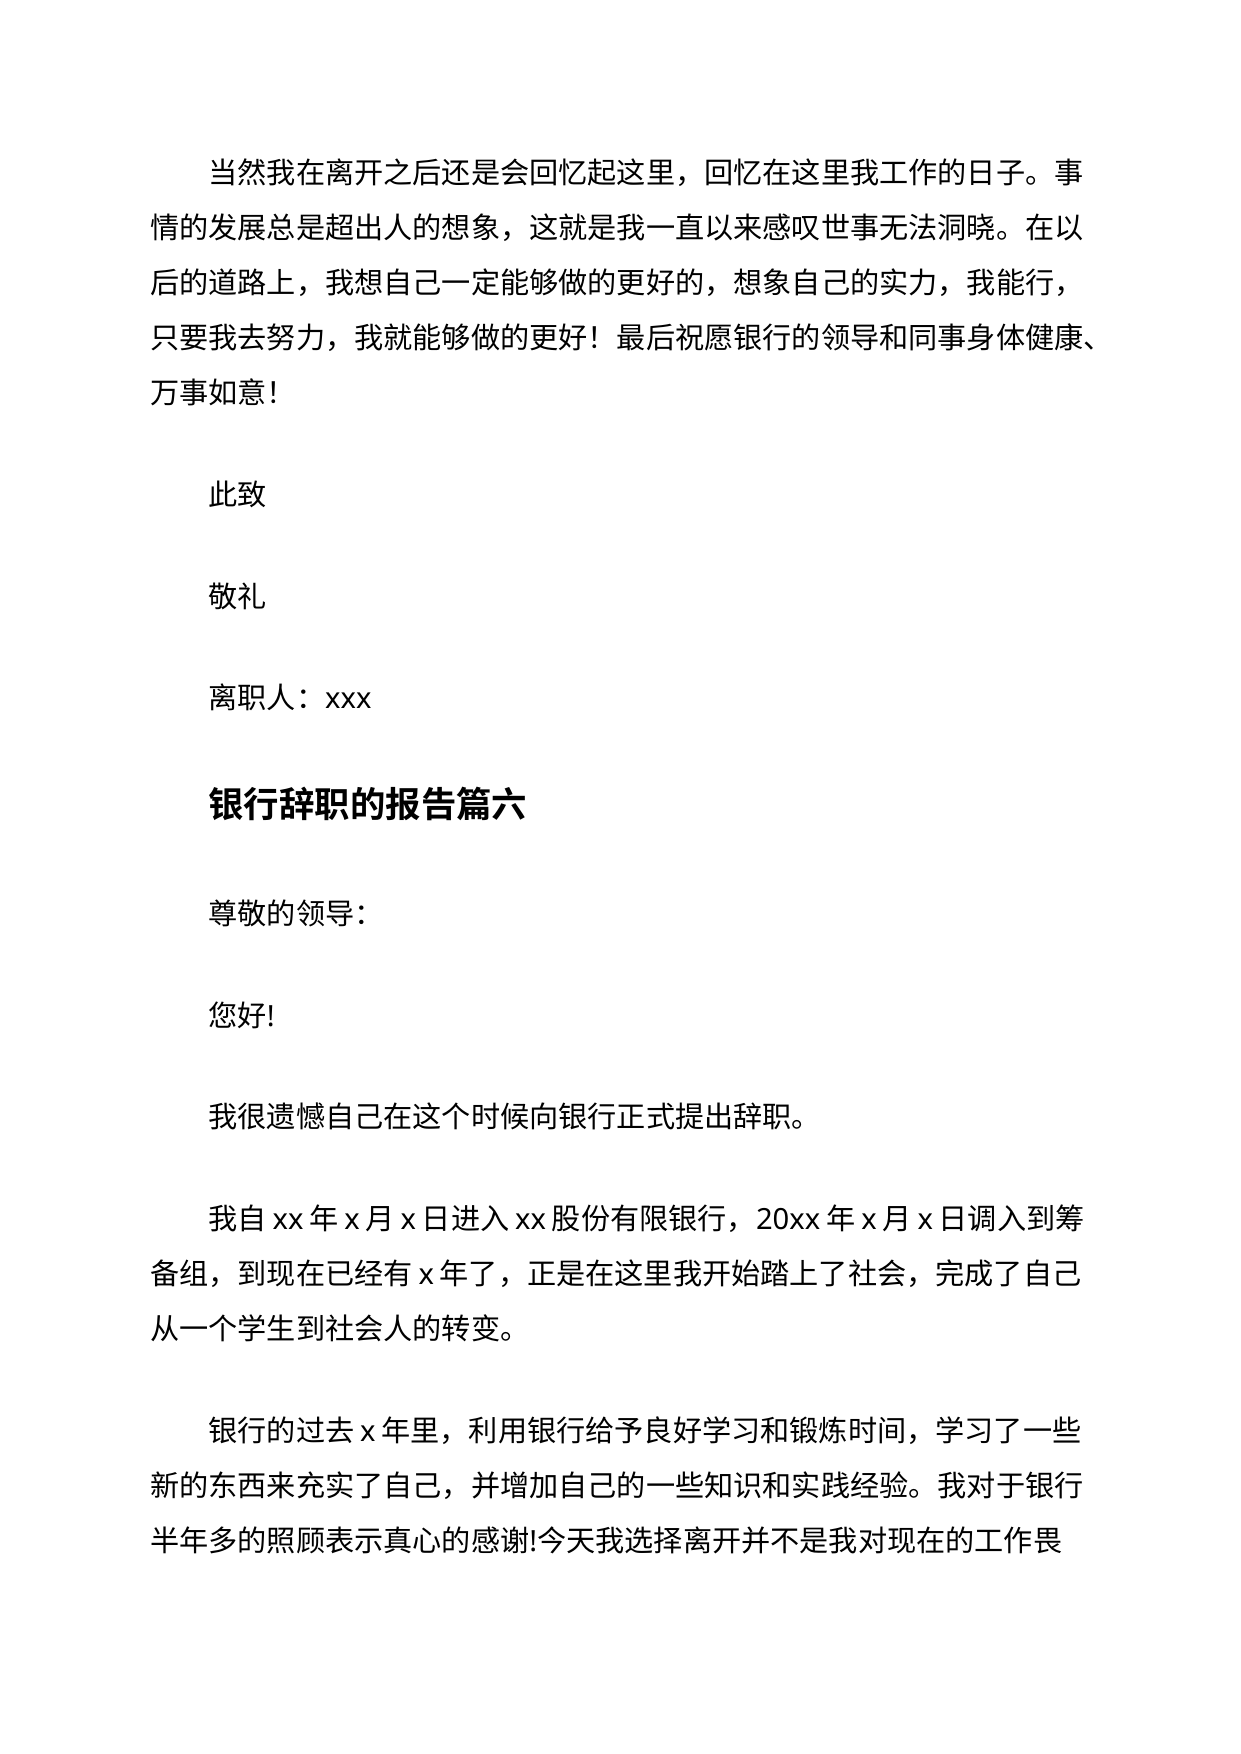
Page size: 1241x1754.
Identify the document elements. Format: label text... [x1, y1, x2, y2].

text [150, 1408, 1090, 1560]
text 离职人：xxx [150, 675, 1090, 717]
text 银行辞职的报告篇六 [150, 777, 1090, 828]
text 您好! [150, 992, 1090, 1034]
text 我很遗憾自己在这个时候向银行正式提出辞职。 [150, 1094, 1090, 1136]
text 当然我在离开之后还是会回忆起这里，回忆在这里我工作的日子。事情的发展总是超出人的想象，这就是我一直以来感叹世事无法洞晓。在以后的道路上，我想自己一定能够做的更好的，想象自己的实力，我能行，只要我去努力，我就能够做的更好！最后祝愿银行的领导和同事身体健康、万事如意！ [150, 150, 1090, 412]
text 此致 [150, 471, 1090, 514]
text 敬礼 [150, 573, 1090, 615]
text 尊敬的领导： [150, 890, 1090, 933]
text 我自xx年x月x日进入xx股份有限银行，20xx年x月x日调入到筹备组，到现在已经有x年了，正是在这里我开始踏上了社会，完成了自己从一个学生到社会人的转变。 [150, 1196, 1090, 1348]
